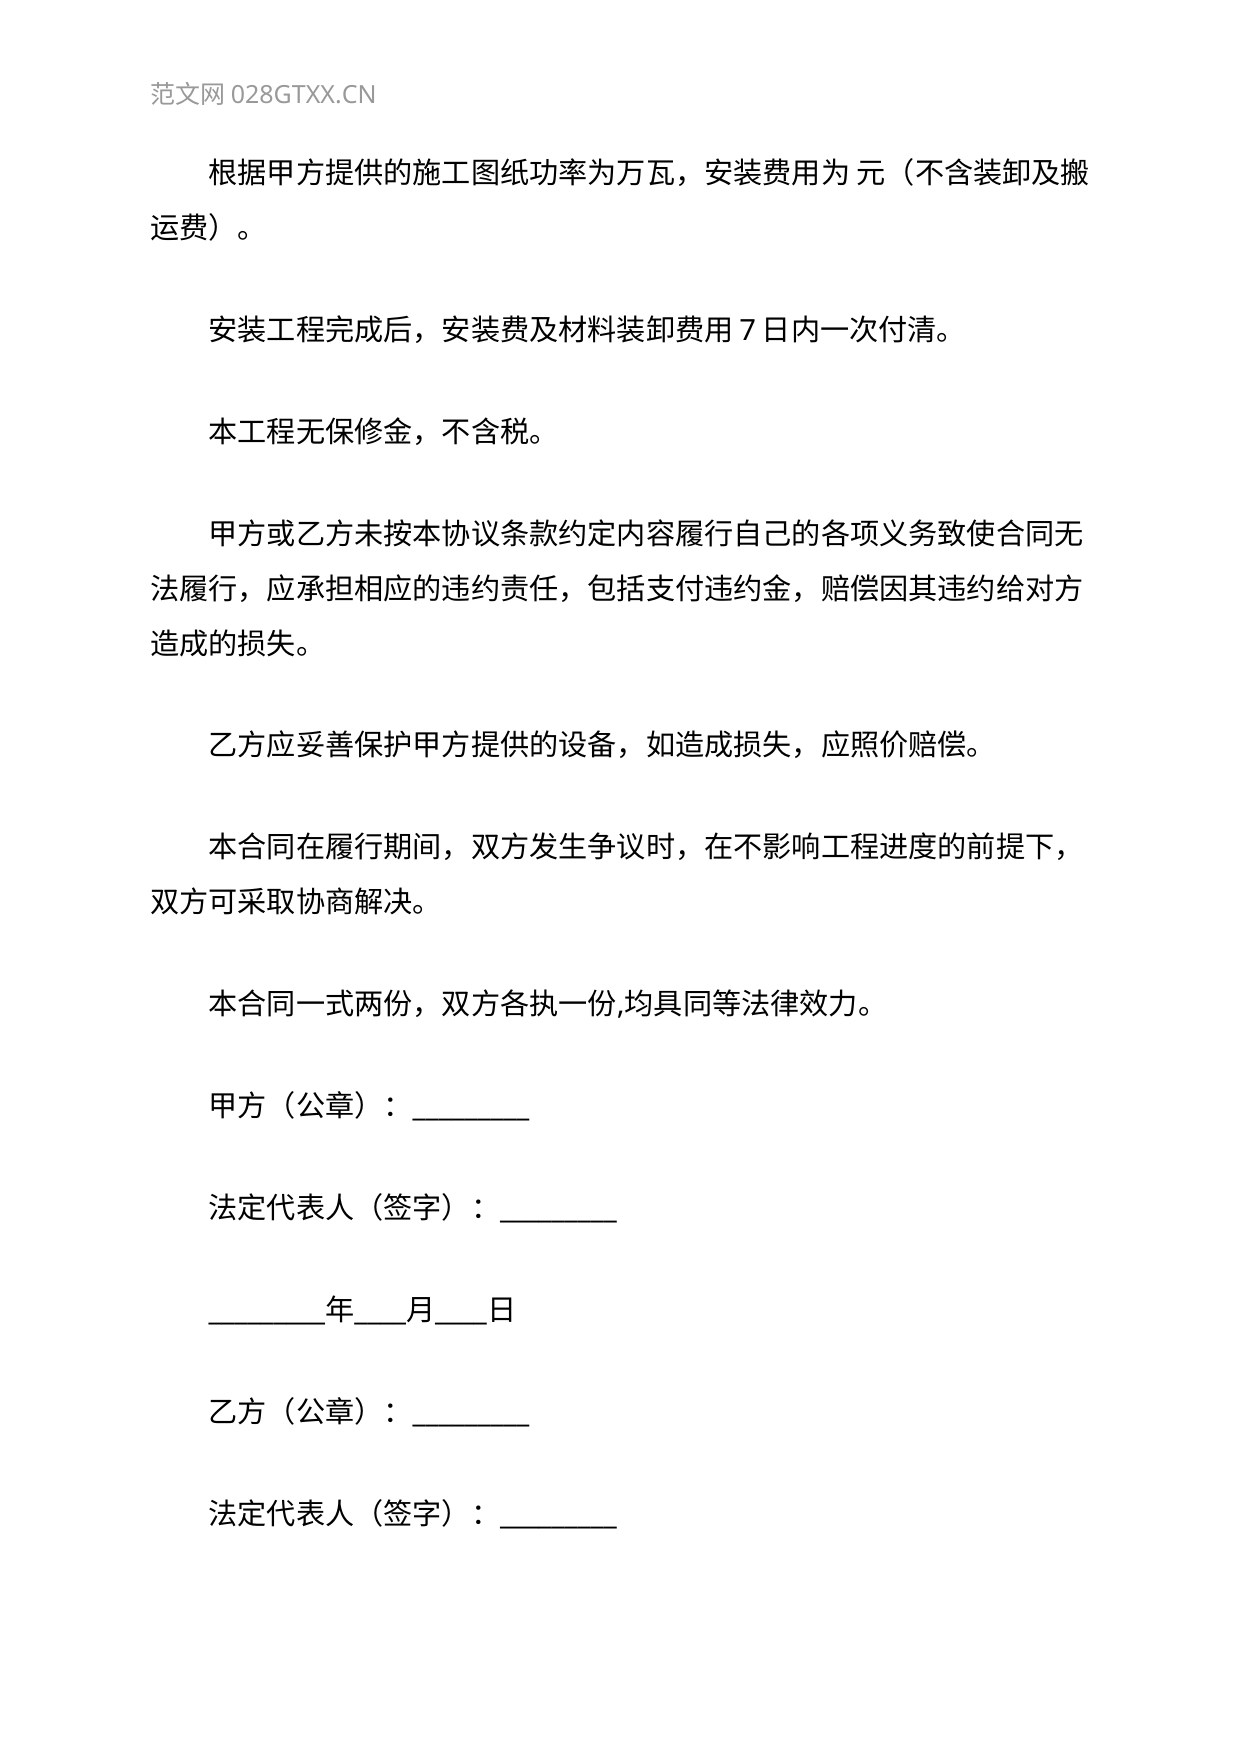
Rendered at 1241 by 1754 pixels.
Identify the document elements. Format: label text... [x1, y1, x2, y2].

text 乙方（公章）：_________ [150, 1388, 1090, 1431]
text 本工程无保修金，不含税。 [150, 409, 1090, 451]
text 本合同在履行期间，双方发生争议时，在不影响工程进度的前提下，双方可采取协商解决。 [150, 824, 1090, 921]
text 法定代表人（签字）：_________ [150, 1490, 1090, 1533]
text 法定代表人（签字）：_________ [150, 1184, 1090, 1227]
text 安装工程完成后，安装费及材料装卸费用7日内一次付清。 [150, 307, 1090, 349]
text 本合同一式两份，双方各执一份,均具同等法律效力。 [150, 980, 1090, 1023]
text _________年____月____日 [150, 1286, 1090, 1329]
text 根据甲方提供的施工图纸功率为万瓦，安装费用为 元（不含装卸及搬运费）。 [150, 150, 1090, 247]
text 甲方或乙方未按本协议条款约定内容履行自己的各项义务致使合同无法履行，应承担相应的违约责任，包括支付违约金，赔偿因其违约给对方造成的损失。 [150, 510, 1090, 662]
text 甲方（公章）：_________ [150, 1082, 1090, 1125]
text 乙方应妥善保护甲方提供的设备，如造成损失，应照价赔偿。 [150, 722, 1090, 764]
